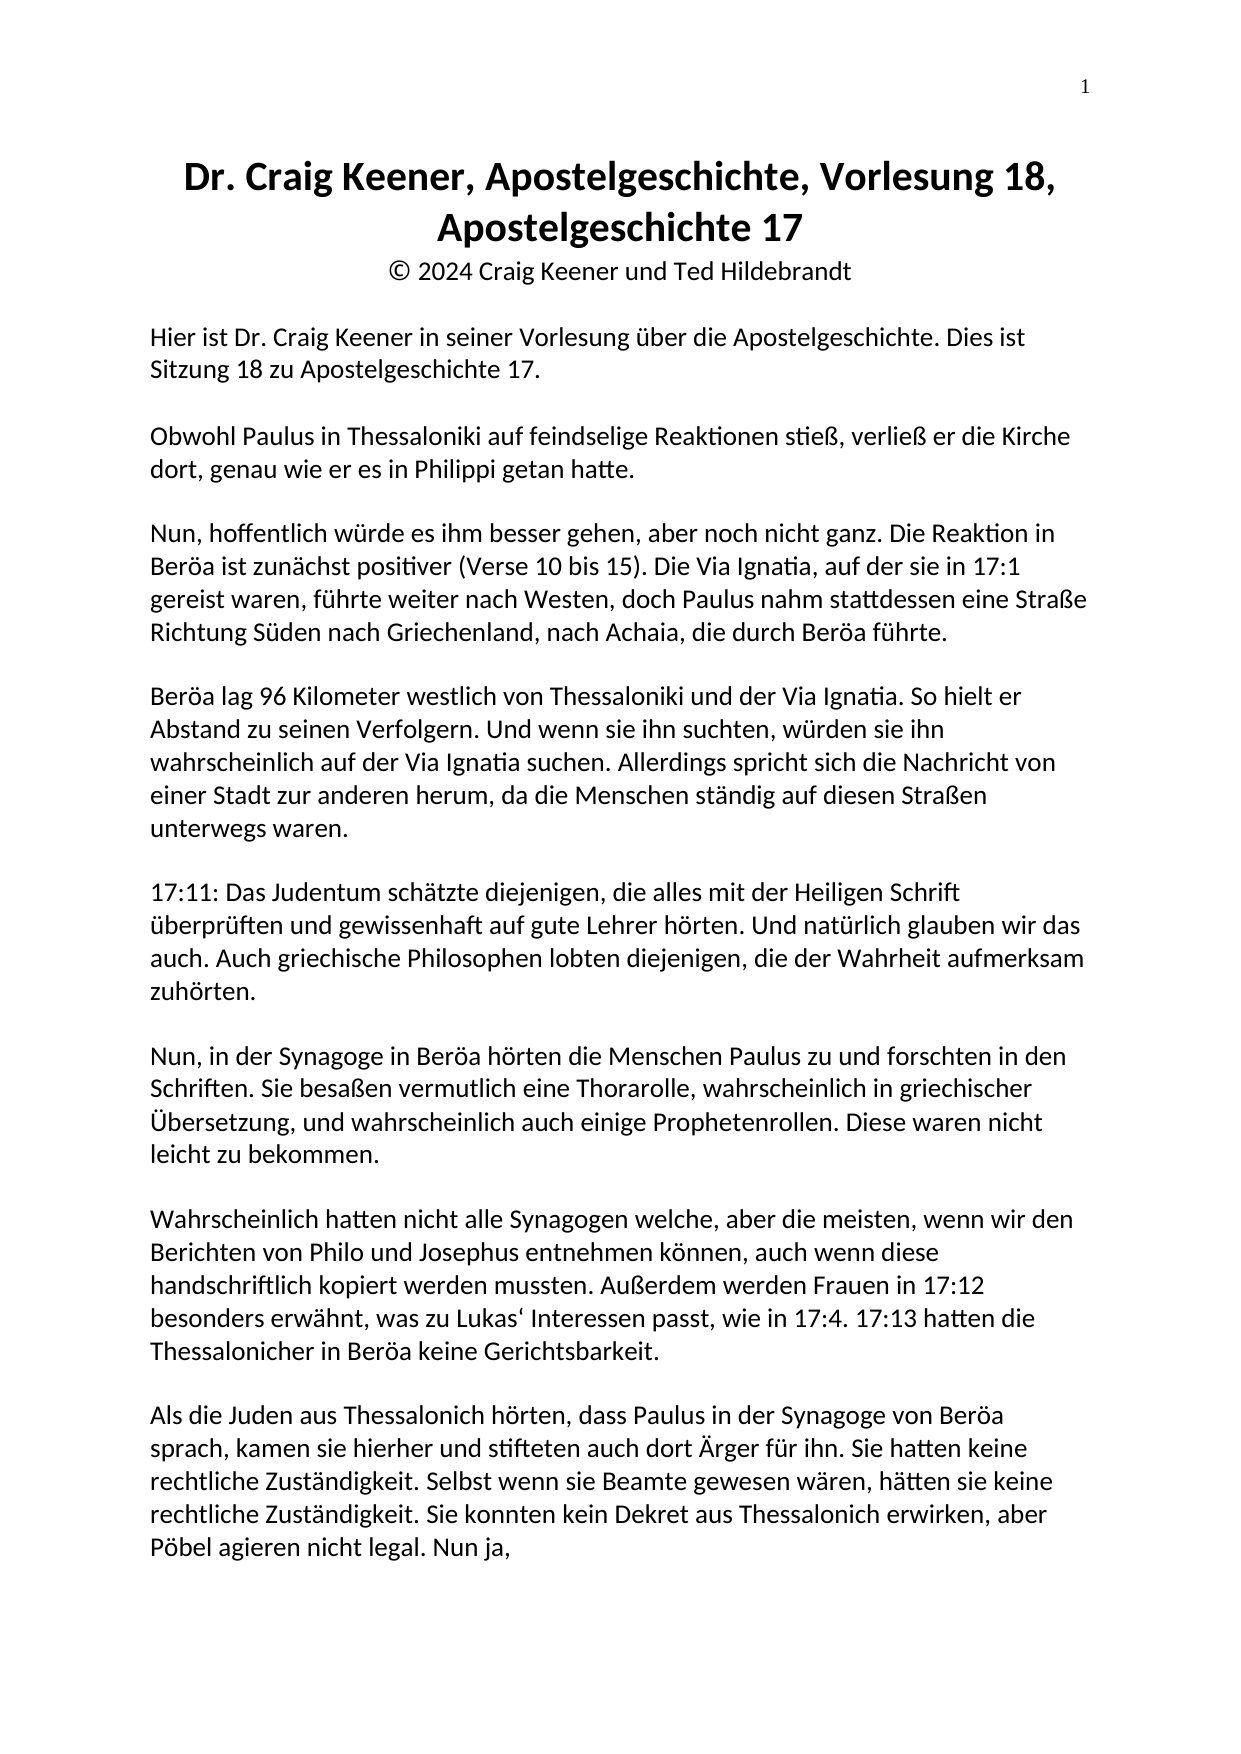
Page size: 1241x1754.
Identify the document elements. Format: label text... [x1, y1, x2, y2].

text Dr. Craig Keener, Apostelgeschichte, Vorlesung 18, [150, 150, 1090, 201]
text Obwohl Paulus in Thessaloniki auf feindselige Reaktionen stieß, verließ er die Kirche dort, genau wie er es in Philippi getan hatte. [150, 419, 1090, 485]
text Hier ist Dr. Craig Keener in seiner Vorlesung über die Apostelgeschichte. Dies ist Sitzung 18 zu Apostelgeschichte 17. [150, 320, 1090, 386]
text Beröa lag 96 Kilometer westlich von Thessaloniki und der Via Ignatia. So hielt er Abstand zu seinen Verfolgern. Und wenn sie ihn suchten, würden sie ihn wahrscheinlich auf der Via Ignatia suchen. Allerdings spricht sich die Nachricht von einer Stadt zur anderen herum, da die Menschen ständig auf diesen Straßen unterwegs waren. [150, 679, 1090, 844]
text Nun, hoffentlich würde es ihm besser gehen, aber noch nicht ganz. Die Reaktion in Beröa ist zunächst positiver (Verse 10 bis 15). Die Via Ignatia, auf der sie in 17:1 gereist waren, führte weiter nach Westen, doch Paulus nahm stattdessen eine Straße Richtung Süden nach Griechenland, nach Achaia, die durch Beröa führte. [150, 516, 1090, 648]
text Nun, in der Synagoge in Beröa hörten die Menschen Paulus zu und forschten in den Schriften. Sie besaßen vermutlich eine Thorarolle, wahrscheinlich in griechischer Übersetzung, und wahrscheinlich auch einige Prophetenrollen. Diese waren nicht leicht zu bekommen. [150, 1039, 1090, 1171]
text Apostelgeschichte 17 [150, 201, 1090, 252]
text Als die Juden aus Thessalonich hörten, dass Paulus in der Synagoge von Beröa sprach, kamen sie hierher und stifteten auch dort Ärger für ihn. Sie hatten keine rechtliche Zuständigkeit. Selbst wenn sie Beamte gewesen wären, hätten sie keine rechtliche Zuständigkeit. Sie konnten kein Dekret aus Thessalonich erwirken, aber Pöbel agieren nicht legal. Nun ja, [150, 1398, 1090, 1563]
text © 2024 Craig Keener und Ted Hildebrandt [150, 252, 1090, 288]
text Wahrscheinlich hatten nicht alle Synagogen welche, aber die meisten, wenn wir den Berichten von Philo und Josephus entnehmen können, auch wenn diese handschriftlich kopiert werden mussten. Außerdem werden Frauen in 17:12 besonders erwähnt, was zu Lukas‘ Interessen passt, wie in 17:4. 17:13 hatten die Thessalonicher in Beröa keine Gerichtsbarkeit. [150, 1202, 1090, 1367]
text 17:11: Das Judentum schätzte diejenigen, die alles mit der Heiligen Schrift überprüften und gewissenhaft auf gute Lehrer hörten. Und natürlich glauben wir das auch. Auch griechische Philosophen lobten diejenigen, die der Wahrheit aufmerksam zuhörten. [150, 875, 1090, 1007]
